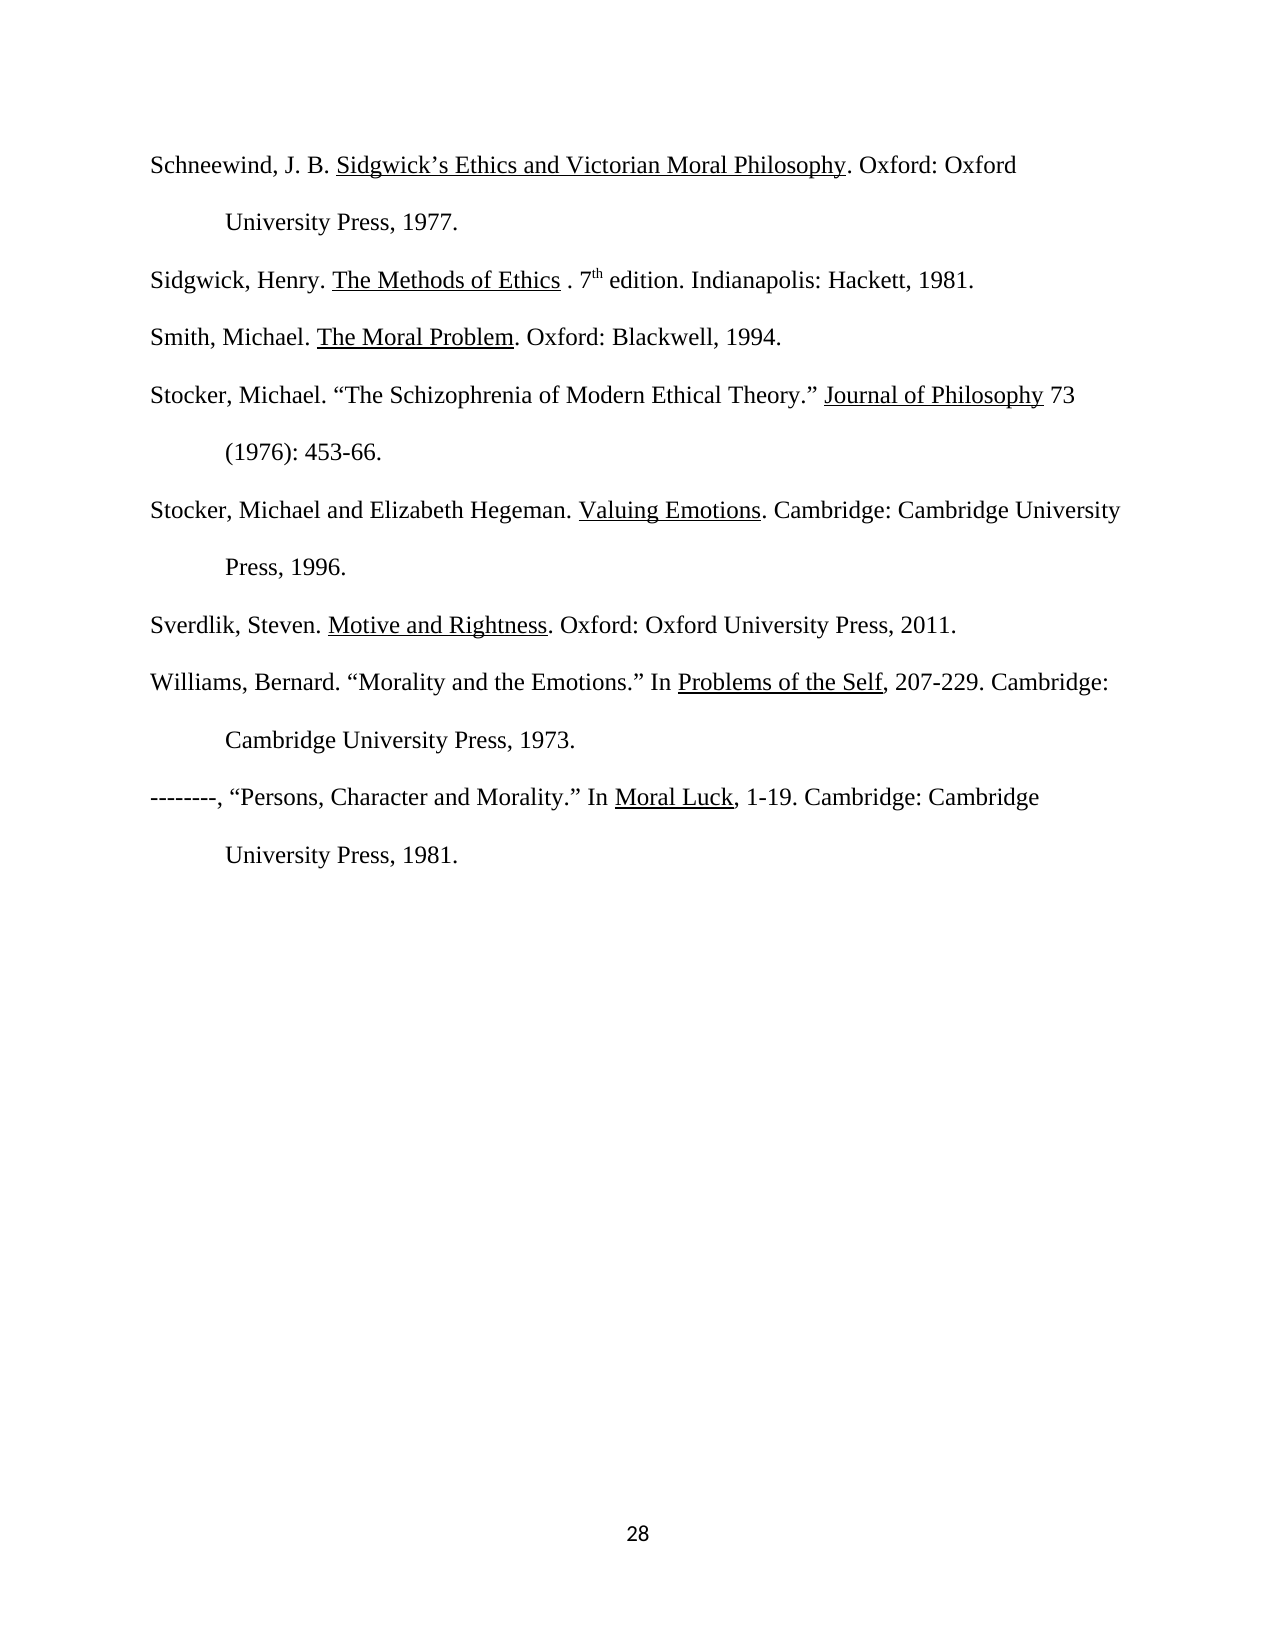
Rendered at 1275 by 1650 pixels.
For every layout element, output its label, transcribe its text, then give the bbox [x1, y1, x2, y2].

text Schneewind, J. B. Sidgwick’s Ethics and Victorian Moral Philosophy. Oxford: Oxford University Press, 1977. [150, 150, 1125, 236]
text Stocker, Michael and Elizabeth Hegeman. Valuing Emotions. Cambridge: Cambridge University Press, 1996. [150, 495, 1125, 581]
text Stocker, Michael. “The Schizophrenia of Modern Ethical Theory.” Journal of Philosophy 73 (1976): 453-66. [150, 380, 1125, 466]
text Sverdlik, Steven. Motive and Rightness. Oxford: Oxford University Press, 2011. [150, 610, 1125, 639]
text Sidgwick, Henry. The Methods of Ethics . 7th edition. Indianapolis: Hackett, 1981. [150, 265, 1125, 294]
text Smith, Michael. The Moral Problem. Oxford: Blackwell, 1994. [150, 322, 1125, 351]
text Williams, Bernard. “Morality and the Emotions.” In Problems of the Self, 207-229. Cambridge: Cambridge University Press, 1973. [150, 667, 1125, 754]
text --------, “Persons, Character and Morality.” In Moral Luck, 1-19. Cambridge: Cambridge University Press, 1981. [150, 782, 1125, 869]
